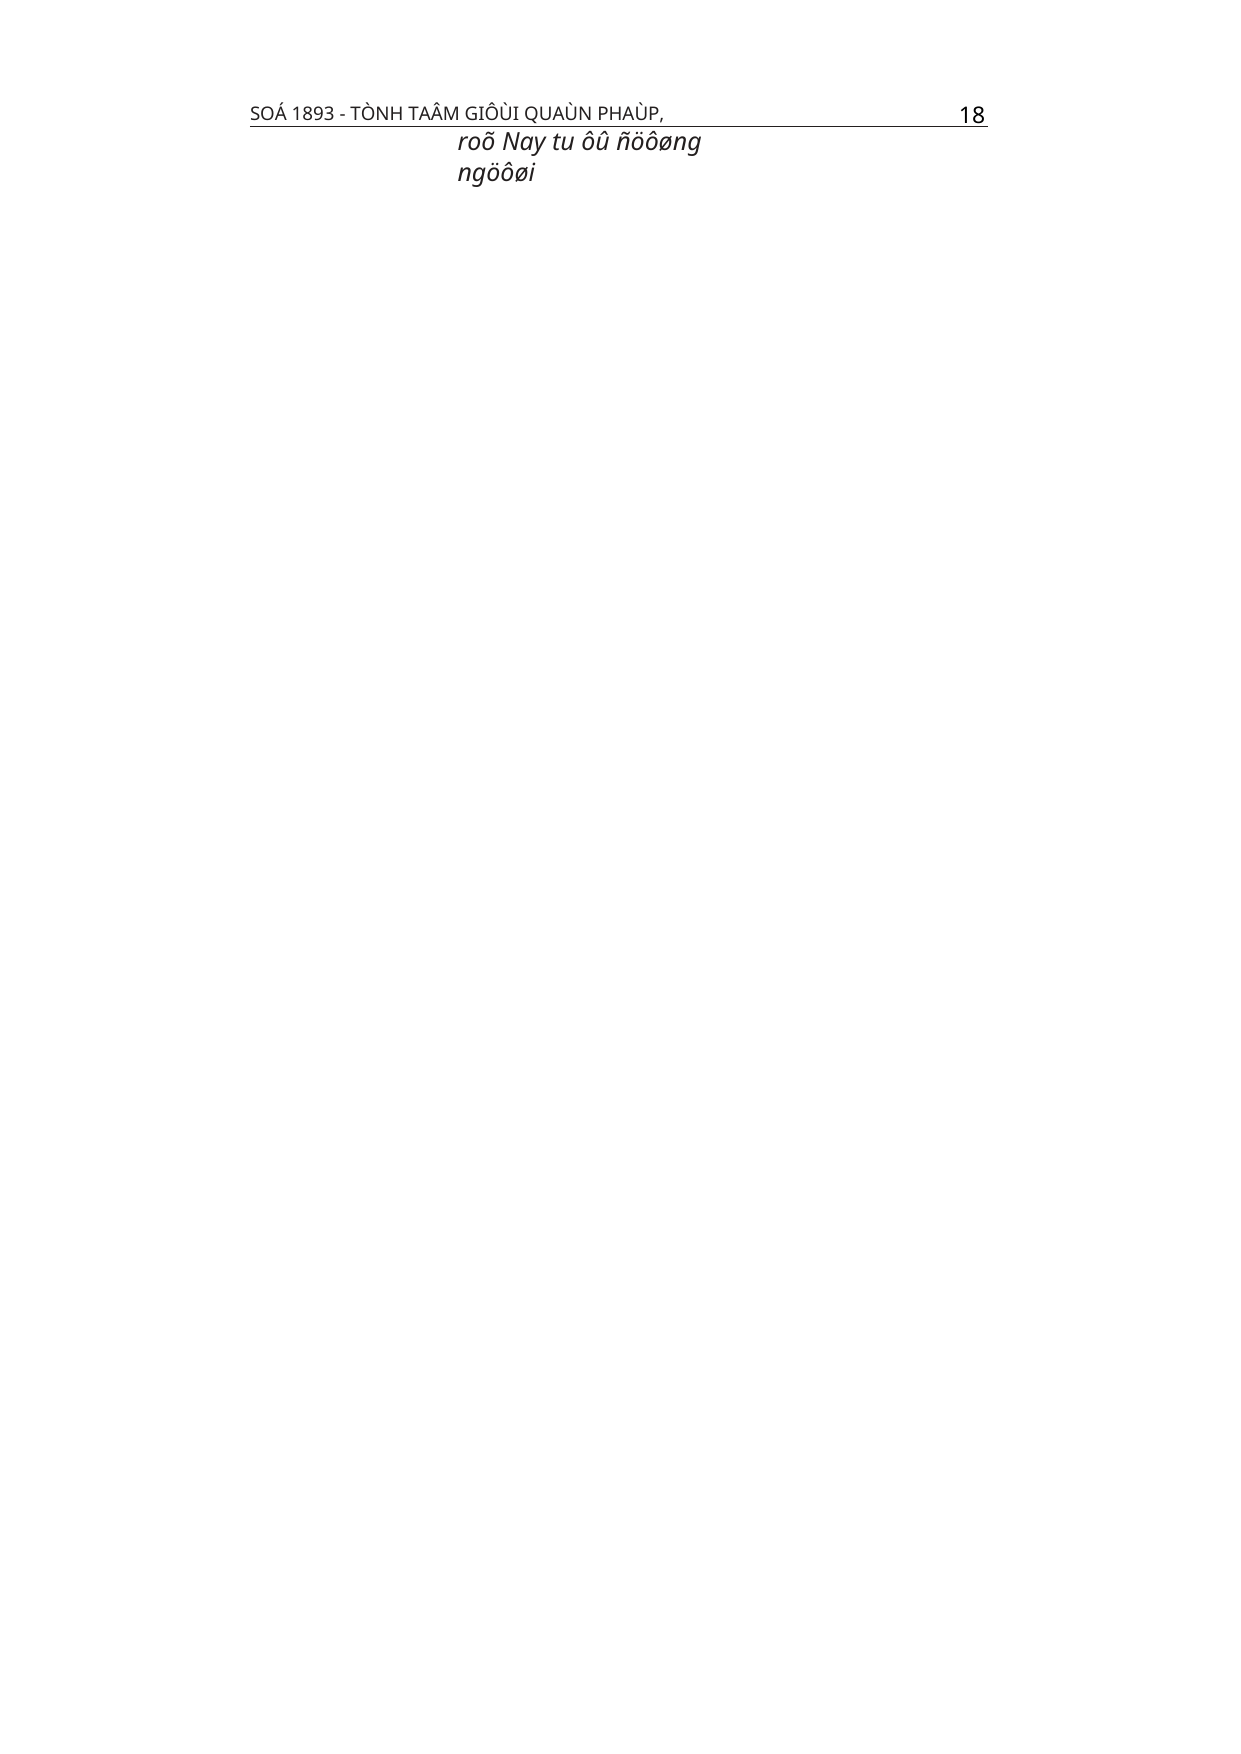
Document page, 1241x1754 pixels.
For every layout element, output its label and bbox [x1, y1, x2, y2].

text [457, 125, 710, 188]
